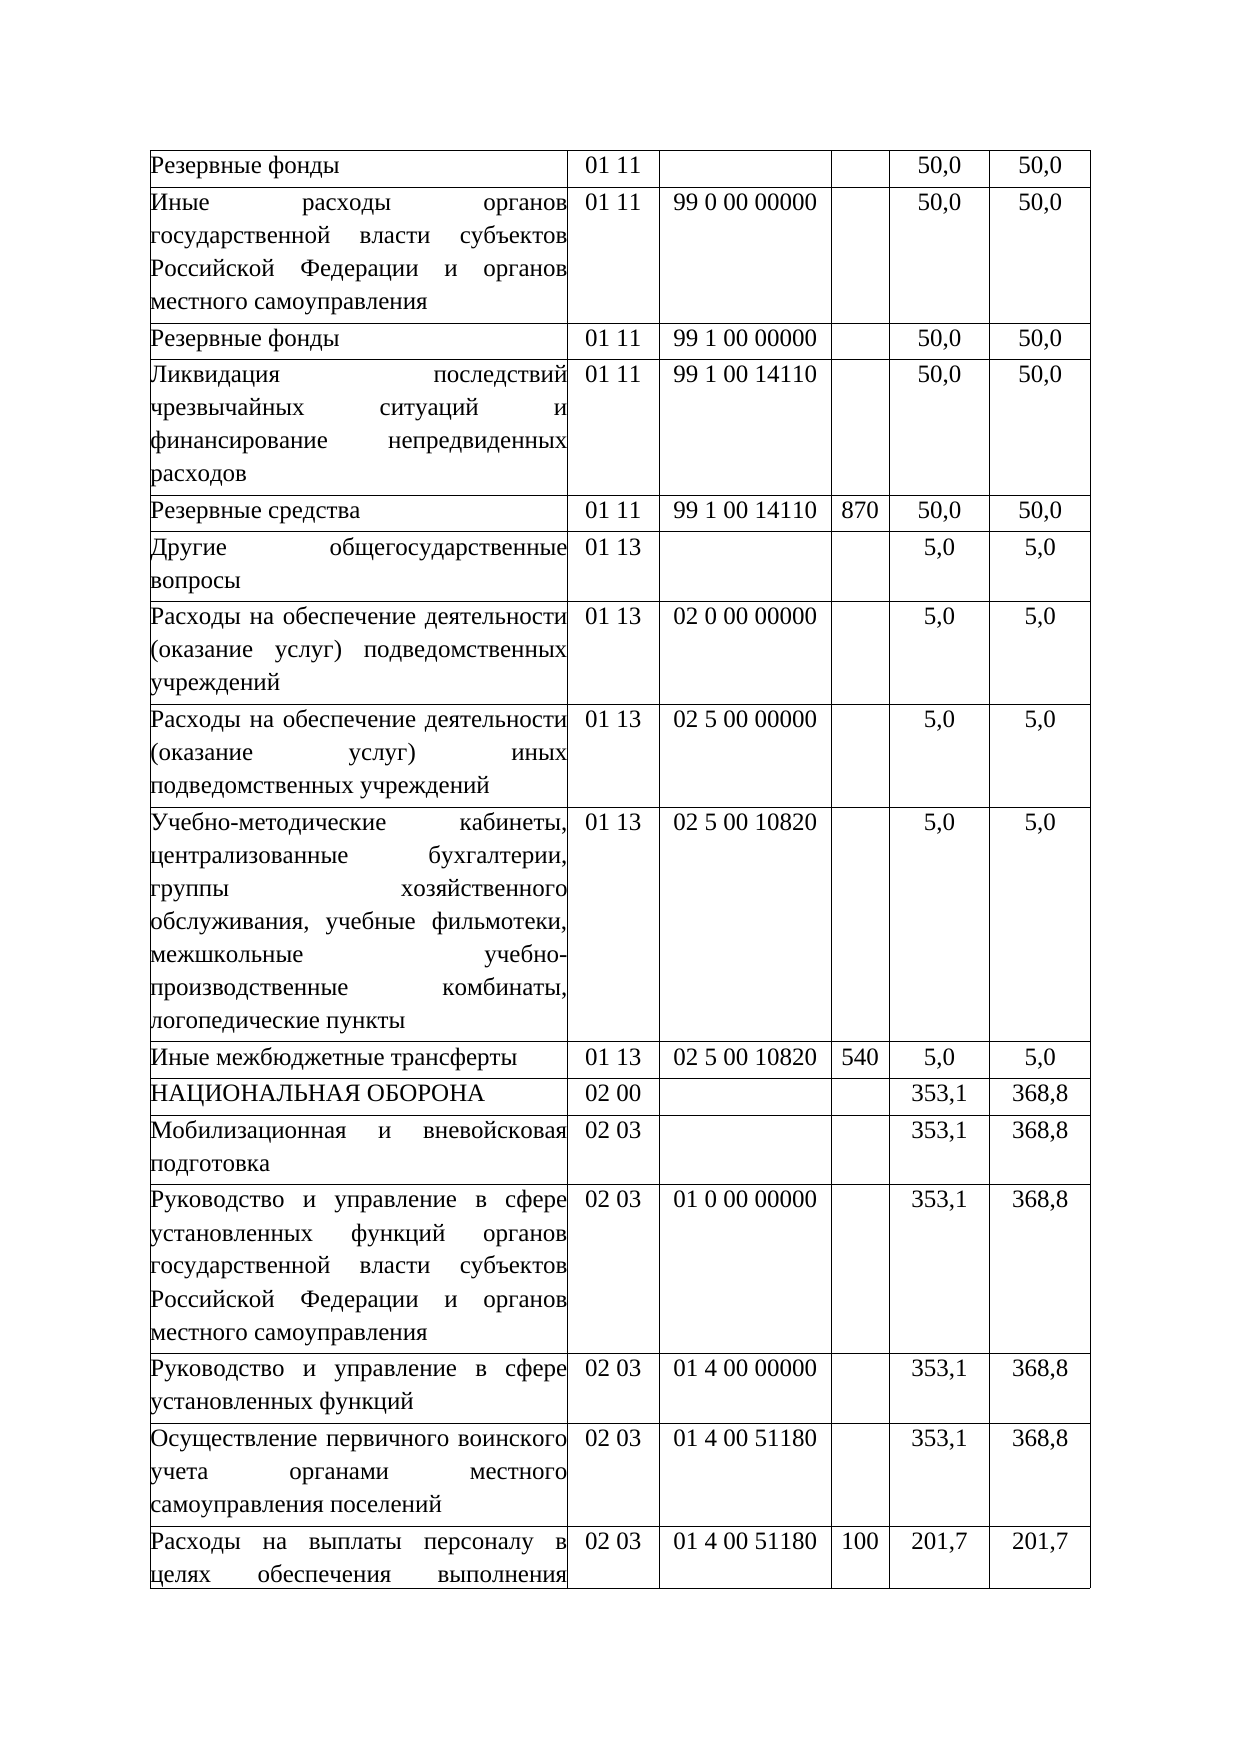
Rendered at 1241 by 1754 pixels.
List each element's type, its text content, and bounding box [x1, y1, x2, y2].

table_cell 01 11 [568, 324, 659, 359]
table_cell 50,0 [890, 324, 989, 359]
table_cell 50,0 [990, 151, 1090, 187]
table_cell Осуществление первичного воинского учета органами местного самоуправления поселений [151, 1424, 567, 1526]
table_cell 99 0 00 00000 [660, 188, 831, 322]
table_cell [832, 1116, 889, 1184]
table_cell 01 11 [568, 360, 659, 495]
table_cell 5,0 [890, 1042, 989, 1078]
table_cell [660, 532, 831, 601]
table_cell 353,1 [890, 1354, 989, 1423]
table_cell 99 1 00 00000 [660, 324, 831, 359]
table_cell [660, 1116, 831, 1184]
table_cell 01 13 [568, 705, 659, 807]
table_cell 02 03 [568, 1527, 659, 1587]
table_cell [832, 532, 889, 601]
table_cell 01 0 00 00000 [660, 1185, 831, 1353]
table_cell 870 [832, 496, 889, 531]
table_cell 02 5 00 10820 [660, 808, 831, 1041]
table_cell Резервные средства [151, 496, 567, 531]
table_cell Руководство и управление в сфере установленных функций органов государственной власти субъектов Российской Федерации и органов местного самоуправления [151, 1185, 567, 1353]
table_cell 368,8 [990, 1185, 1090, 1353]
table_cell [832, 705, 889, 807]
table_cell Руководство и управление в сфере установленных функций [151, 1354, 567, 1423]
table_cell Расходы на обеспечение деятельности (оказание услуг) иных подведомственных учреждений [151, 705, 567, 807]
table_cell 5,0 [890, 532, 989, 601]
table_cell 02 03 [568, 1116, 659, 1184]
table_cell 02 03 [568, 1185, 659, 1353]
table_cell [832, 151, 889, 187]
table_cell 50,0 [890, 188, 989, 322]
table_cell Иные межбюджетные трансферты [151, 1042, 567, 1078]
table_cell 5,0 [990, 705, 1090, 807]
table_cell 02 00 [568, 1079, 659, 1115]
table_cell 02 03 [568, 1424, 659, 1526]
table_cell 5,0 [990, 602, 1090, 704]
table_cell 01 4 00 51180 [660, 1424, 831, 1526]
table_cell 01 11 [568, 496, 659, 531]
table_cell [832, 324, 889, 359]
table_cell 540 [832, 1042, 889, 1078]
table_cell 368,8 [990, 1116, 1090, 1184]
table_cell 50,0 [890, 360, 989, 495]
table_cell Мобилизационная и вневойсковая подготовка [151, 1116, 567, 1184]
table_cell 01 11 [568, 188, 659, 322]
table_cell Другие общегосударственные вопросы [151, 532, 567, 601]
table_cell НАЦИОНАЛЬНАЯ ОБОРОНА [151, 1079, 567, 1115]
table_cell 02 0 00 00000 [660, 602, 831, 704]
table_cell Иные расходы органов государственной власти субъектов Российской Федерации и органов местного самоуправления [151, 188, 567, 322]
table_cell [832, 1354, 889, 1423]
table_cell 50,0 [990, 496, 1090, 531]
table_cell 100 [832, 1527, 889, 1587]
table_cell [832, 188, 889, 322]
table_cell 353,1 [890, 1185, 989, 1353]
table_cell 50,0 [990, 324, 1090, 359]
table_cell 02 5 00 10820 [660, 1042, 831, 1078]
table_cell 50,0 [890, 151, 989, 187]
table_cell 353,1 [890, 1424, 989, 1526]
table_cell [832, 602, 889, 704]
table_cell 01 4 00 51180 [660, 1527, 831, 1587]
table_cell 01 4 00 00000 [660, 1354, 831, 1423]
table_cell 02 5 00 00000 [660, 705, 831, 807]
table_cell 01 11 [568, 151, 659, 187]
table_cell [660, 151, 831, 187]
table_cell [832, 1079, 889, 1115]
table_cell Ликвидация последствий чрезвычайных ситуаций и финансирование непредвиденных расходов [151, 360, 567, 495]
table_cell 5,0 [990, 532, 1090, 601]
table_cell 01 13 [568, 602, 659, 704]
table_cell 368,8 [990, 1424, 1090, 1526]
table_cell 201,7 [890, 1527, 989, 1587]
table_cell 368,8 [990, 1354, 1090, 1423]
table_cell 02 03 [568, 1354, 659, 1423]
table_cell 99 1 00 14110 [660, 496, 831, 531]
table_cell [832, 1185, 889, 1353]
table_cell 5,0 [890, 602, 989, 704]
table_cell Резервные фонды [151, 324, 567, 359]
table_cell 353,1 [890, 1079, 989, 1115]
table_cell 368,8 [990, 1079, 1090, 1115]
table_cell Расходы на обеспечение деятельности (оказание услуг) подведомственных учреждений [151, 602, 567, 704]
table_cell 5,0 [990, 808, 1090, 1041]
table_cell [832, 1424, 889, 1526]
table_cell 01 13 [568, 532, 659, 601]
table_cell [832, 360, 889, 495]
table_cell 50,0 [990, 360, 1090, 495]
table_cell 01 13 [568, 1042, 659, 1078]
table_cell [151, 1527, 567, 1587]
table_cell 99 1 00 14110 [660, 360, 831, 495]
table_cell Резервные фонды [151, 151, 567, 187]
table_cell 01 13 [568, 808, 659, 1041]
table_cell 201,7 [990, 1527, 1090, 1587]
table_cell [832, 808, 889, 1041]
table_cell 5,0 [890, 808, 989, 1041]
table_cell Учебно-методические кабинеты, централизованные бухгалтерии, группы хозяйственного обслуживания, учебные фильмотеки, межшкольные учебно-производственные комбинаты, логопедические пункты [151, 808, 567, 1041]
table_cell [660, 1079, 831, 1115]
table_cell 50,0 [990, 188, 1090, 322]
table_cell 5,0 [890, 705, 989, 807]
table_cell 353,1 [890, 1116, 989, 1184]
table_cell 5,0 [990, 1042, 1090, 1078]
table_cell 50,0 [890, 496, 989, 531]
